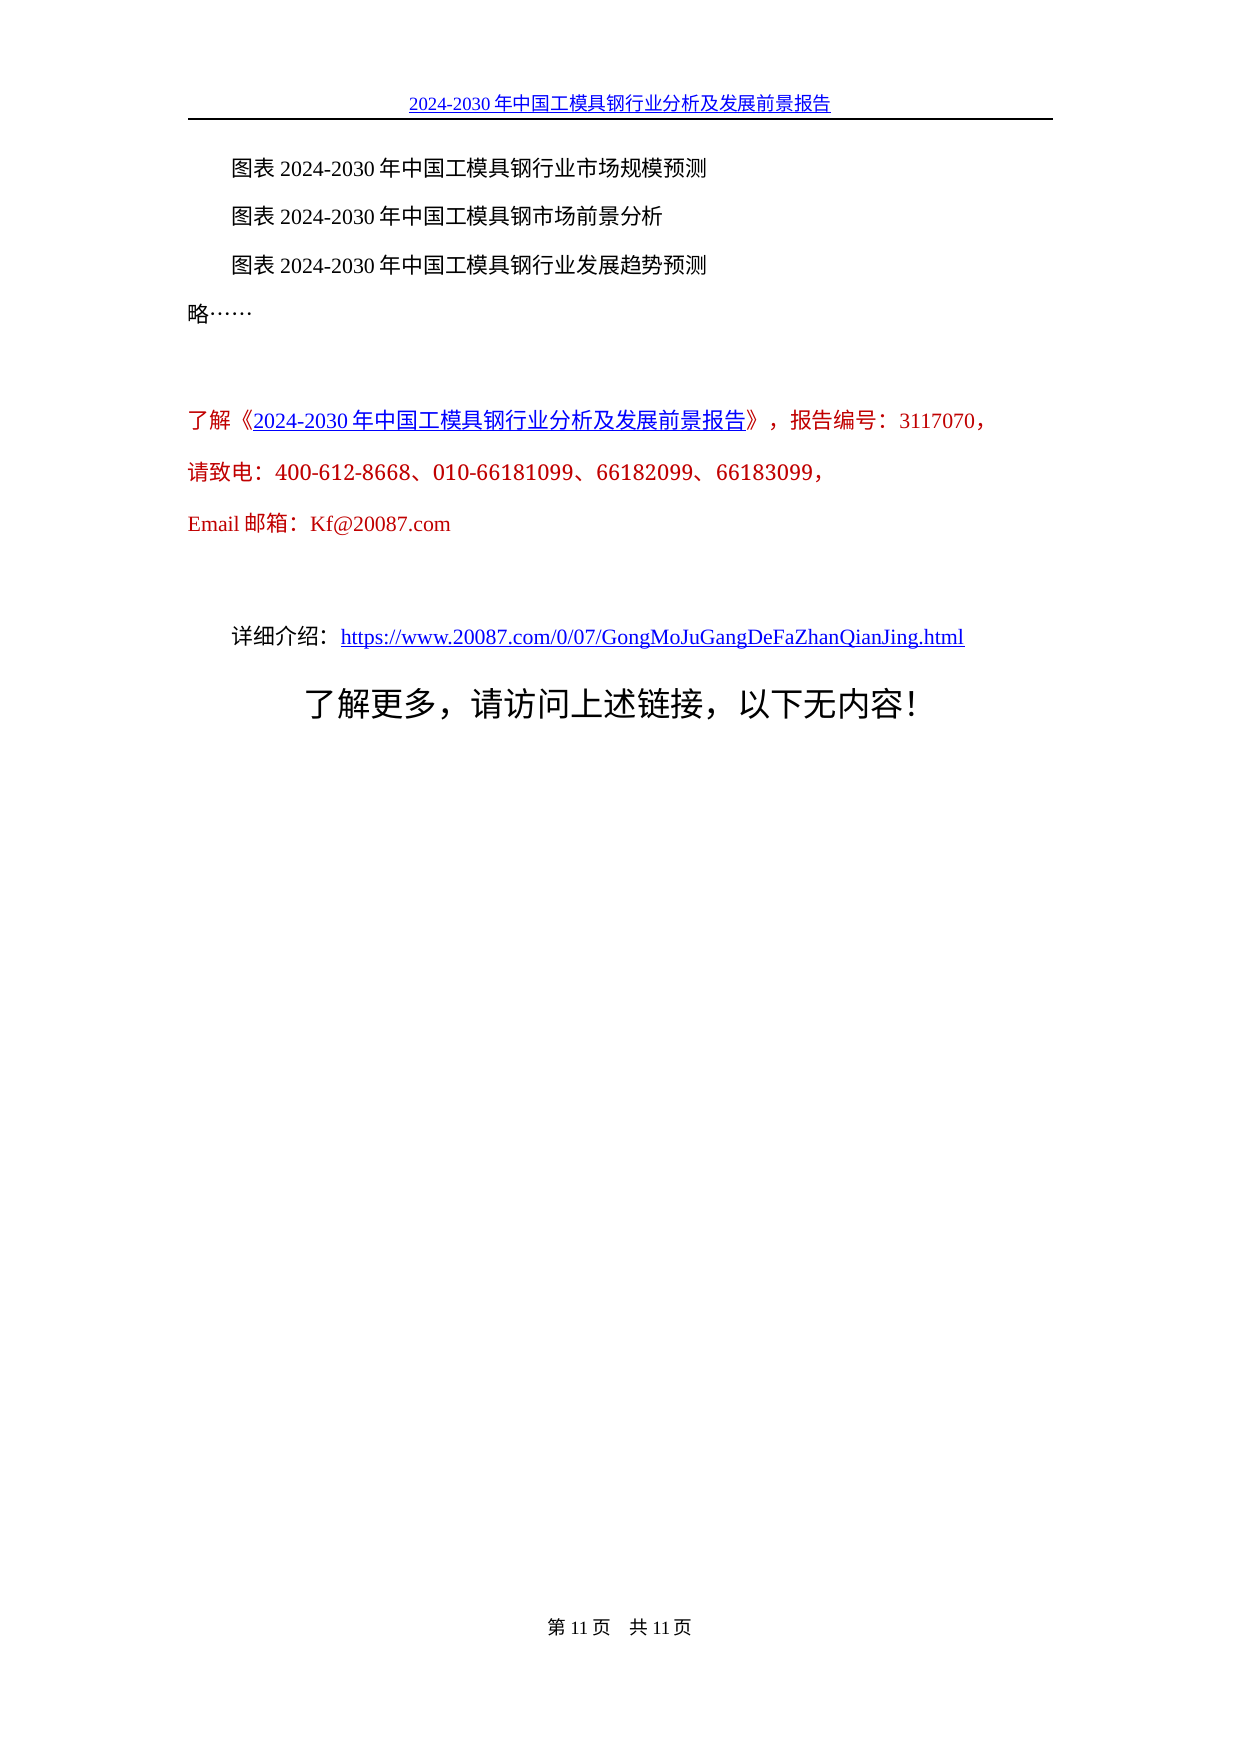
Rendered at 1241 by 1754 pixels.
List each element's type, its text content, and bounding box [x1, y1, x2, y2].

text 详细介绍：https://www.20087.com/0/07/GongMoJuGangDeFaZhanQianJing.html [187, 619, 1053, 651]
text 了解《2024-2030年中国工模具钢行业分析及发展前景报告》，报告编号：3117070， [187, 403, 1053, 435]
text 请致电：400-612-8668、010-66181099、66182099、66183099， [187, 454, 1053, 487]
text Email邮箱：Kf@20087.com [187, 506, 1053, 538]
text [187, 150, 1053, 329]
title 了解更多，请访问上述链接，以下无内容！ [187, 669, 1053, 734]
